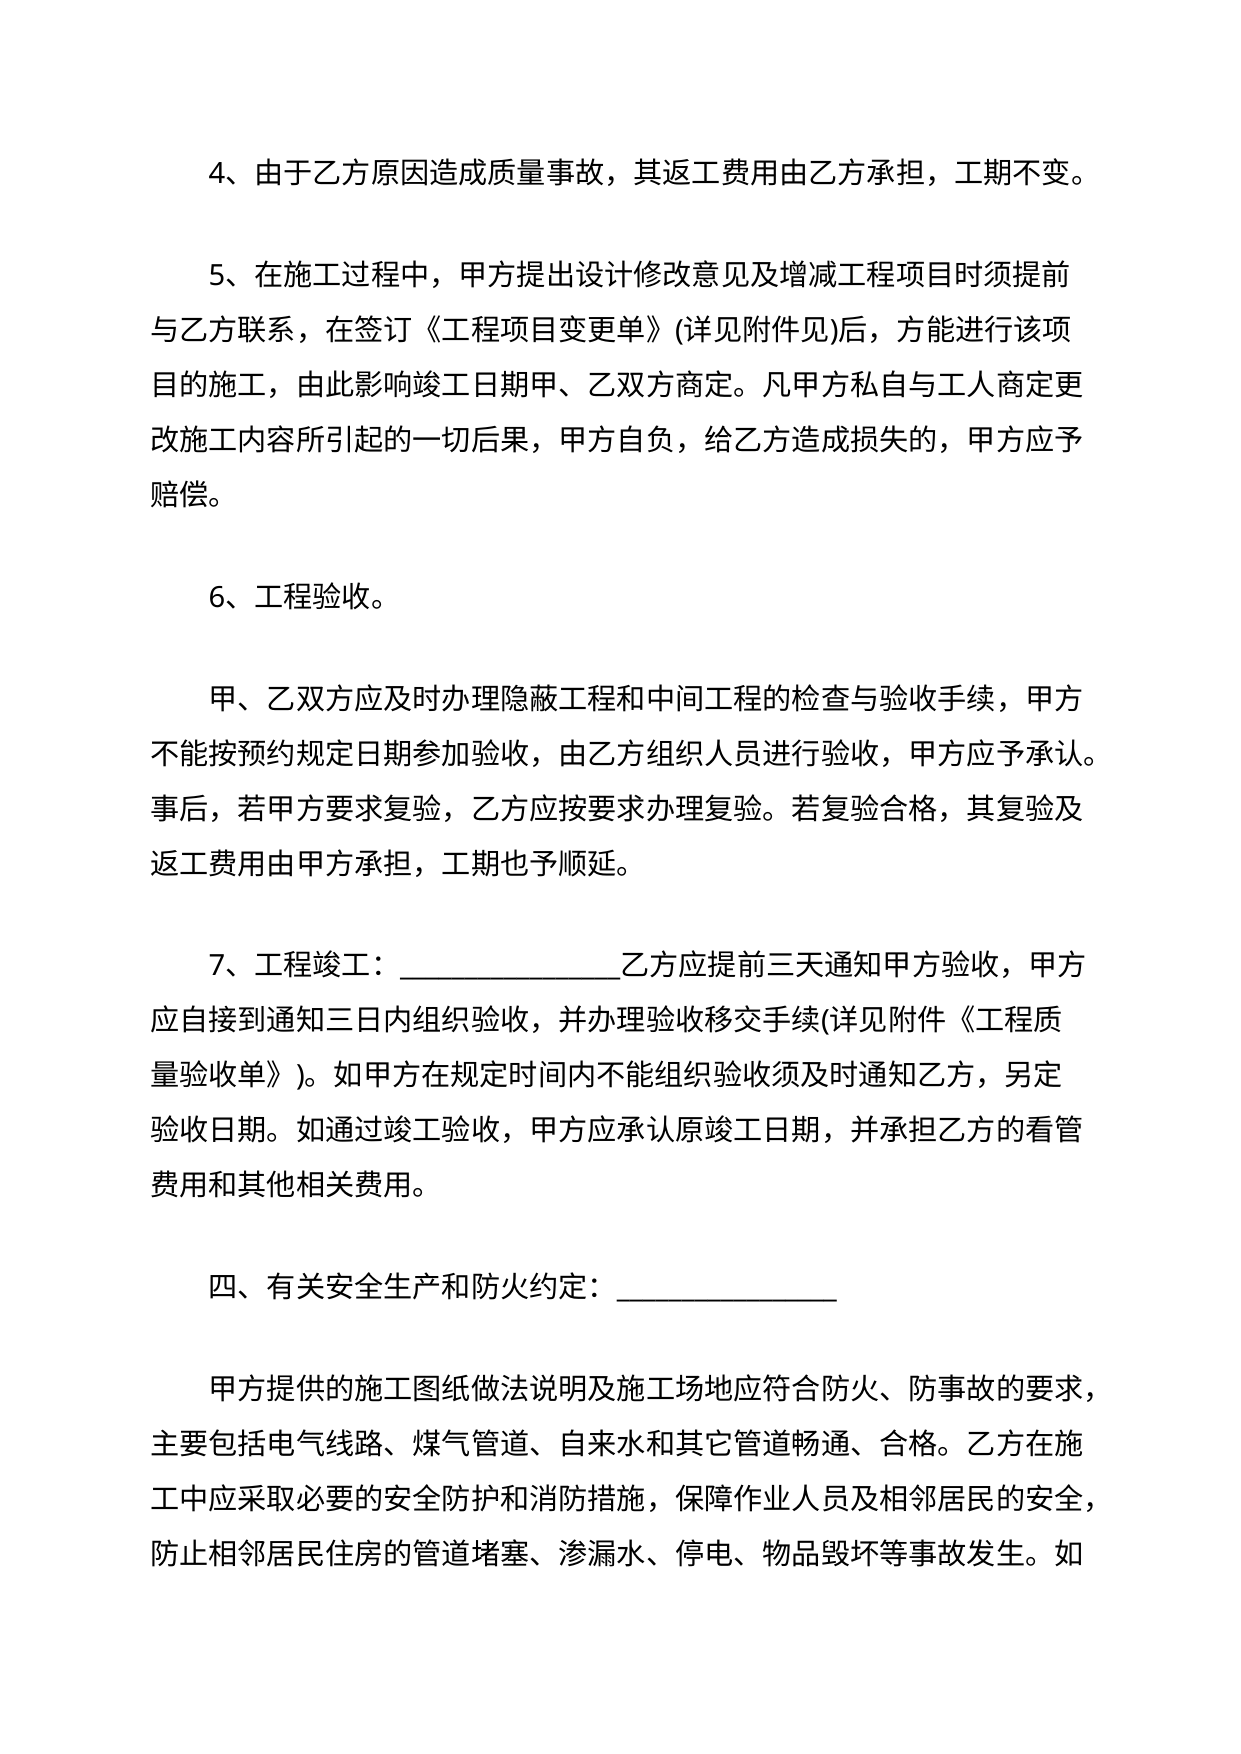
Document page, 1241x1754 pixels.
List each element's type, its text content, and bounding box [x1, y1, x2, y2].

text 7、工程竣工：_________________乙方应提前三天通知甲方验收，甲方应自接到通知三日内组织验收，并办理验收移交手续(详见附件《工程质量验收单》)。如甲方在规定时间内不能组织验收须及时通知乙方，另定验收日期。如通过竣工验收，甲方应承认原竣工日期，并承担乙方的看管费用和其他相关费用。 [150, 942, 1090, 1204]
text 5、在施工过程中，甲方提出设计修改意见及增减工程项目时须提前与乙方联系，在签订《工程项目变更单》(详见附件见)后，方能进行该项目的施工，由此影响竣工日期甲、乙双方商定。凡甲方私自与工人商定更改施工内容所引起的一切后果，甲方自负，给乙方造成损失的，甲方应予赔偿。 [150, 252, 1090, 514]
text 6、工程验收。 [150, 573, 1090, 616]
text 四、有关安全生产和防火约定：_________________ [150, 1264, 1090, 1306]
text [150, 1366, 1090, 1573]
text 4、由于乙方原因造成质量事故，其返工费用由乙方承担，工期不变。 [150, 150, 1090, 192]
text 甲、乙双方应及时办理隐蔽工程和中间工程的检查与验收手续，甲方不能按预约规定日期参加验收，由乙方组织人员进行验收，甲方应予承认。事后，若甲方要求复验，乙方应按要求办理复验。若复验合格，其复验及返工费用由甲方承担，工期也予顺延。 [150, 676, 1090, 882]
